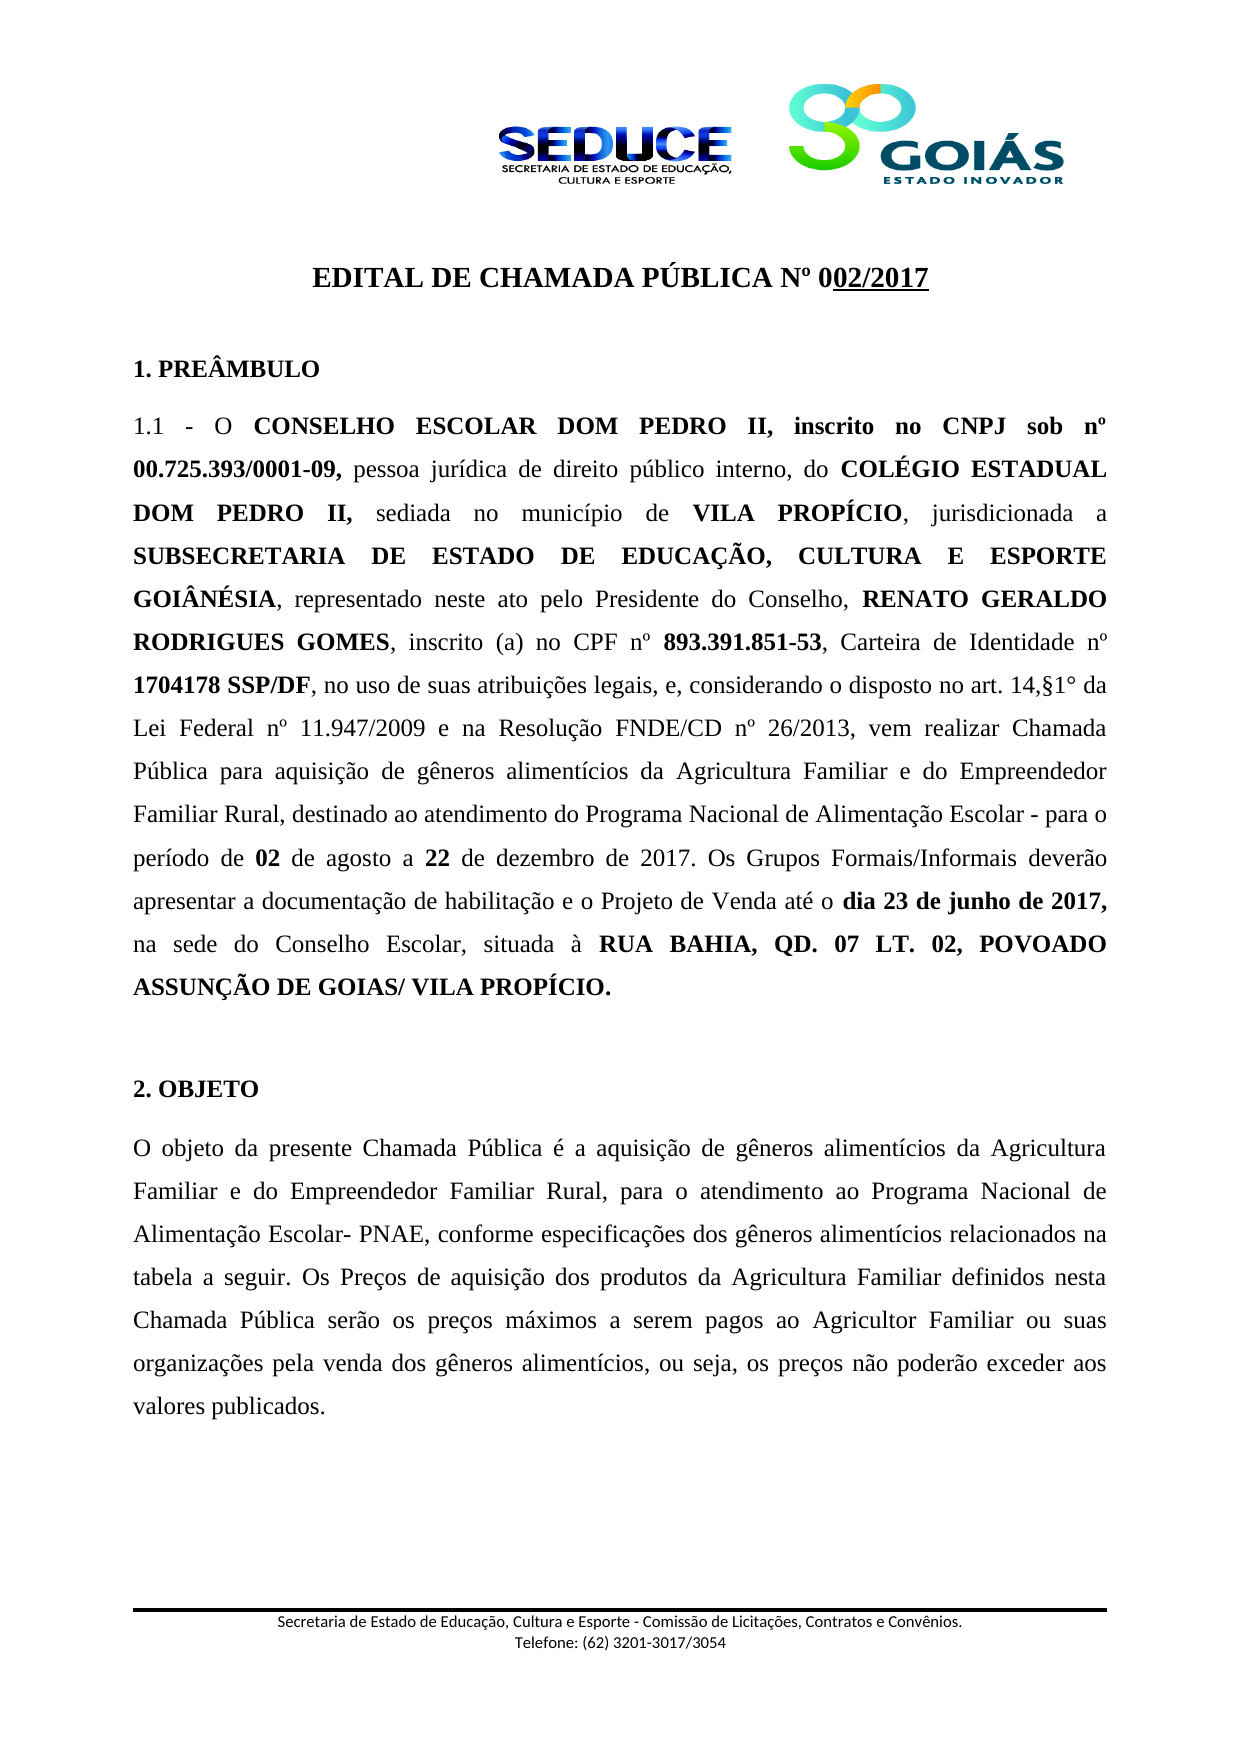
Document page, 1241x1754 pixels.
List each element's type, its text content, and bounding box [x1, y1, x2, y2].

picture [477, 73, 1108, 212]
text 1. PREÂMBULO [133, 354, 1107, 383]
text EDITAL DE CHAMADA PÚBLICA Nº 002/2017 [133, 260, 1107, 294]
text 1.1 - O CONSELHO ESCOLAR DOM PEDRO II, inscrito no CNPJ sob nº 00.725.393/0001-09, pessoa jurídica de direito público interno, do COLÉGIO ESTADUAL DOM PEDRO II, sediada no município de VILA PROPÍCIO, jurisdicionada a SUBSECRETARIA DE ESTADO DE EDUCAÇÃO, CULTURA E ESPORTE GOIÂNÉSIA, representado neste ato pelo Presidente do Conselho, RENATO GERALDO RODRIGUES GOMES, inscrito (a) no CPF nº 893.391.851-53, Carteira de Identidade nº 1704178 SSP/DF, no uso de suas atribuições legais, e, considerando o disposto no art. 14,§1° da Lei Federal nº 11.947/2009 e na Resolução FNDE/CD nº 26/2013, vem realizar Chamada Pública para aquisição de gêneros alimentícios da Agricultura Familiar e do Empreendedor Familiar Rural, destinado ao atendimento do Programa Nacional de Alimentação Escolar - para o período de 02 de agosto a 22 de dezembro de 2017. Os Grupos Formais/Informais deverão apresentar a documentação de habilitação e o Projeto de Venda até o dia 23 de junho de 2017, na sede do Conselho Escolar, situada à RUA BAHIA, QD. 07 LT. 02, POVOADO ASSUNÇÃO DE GOIAS/ VILA PROPÍCIO. [133, 411, 1107, 1001]
text O objeto da presente Chamada Pública é a aquisição de gêneros alimentícios da Agricultura Familiar e do Empreendedor Familiar Rural, para o atendimento ao Programa Nacional de Alimentação Escolar- PNAE, conforme especificações dos gêneros alimentícios relacionados na tabela a seguir. Os Preços de aquisição dos produtos da Agricultura Familiar definidos nesta Chamada Pública serão os preços máximos a serem pagos ao Agricultor Familiar ou suas organizações pela venda dos gêneros alimentícios, ou seja, os preços não poderão exceder aos valores publicados. [133, 1133, 1107, 1420]
text 2. OBJETO [133, 1074, 1107, 1103]
